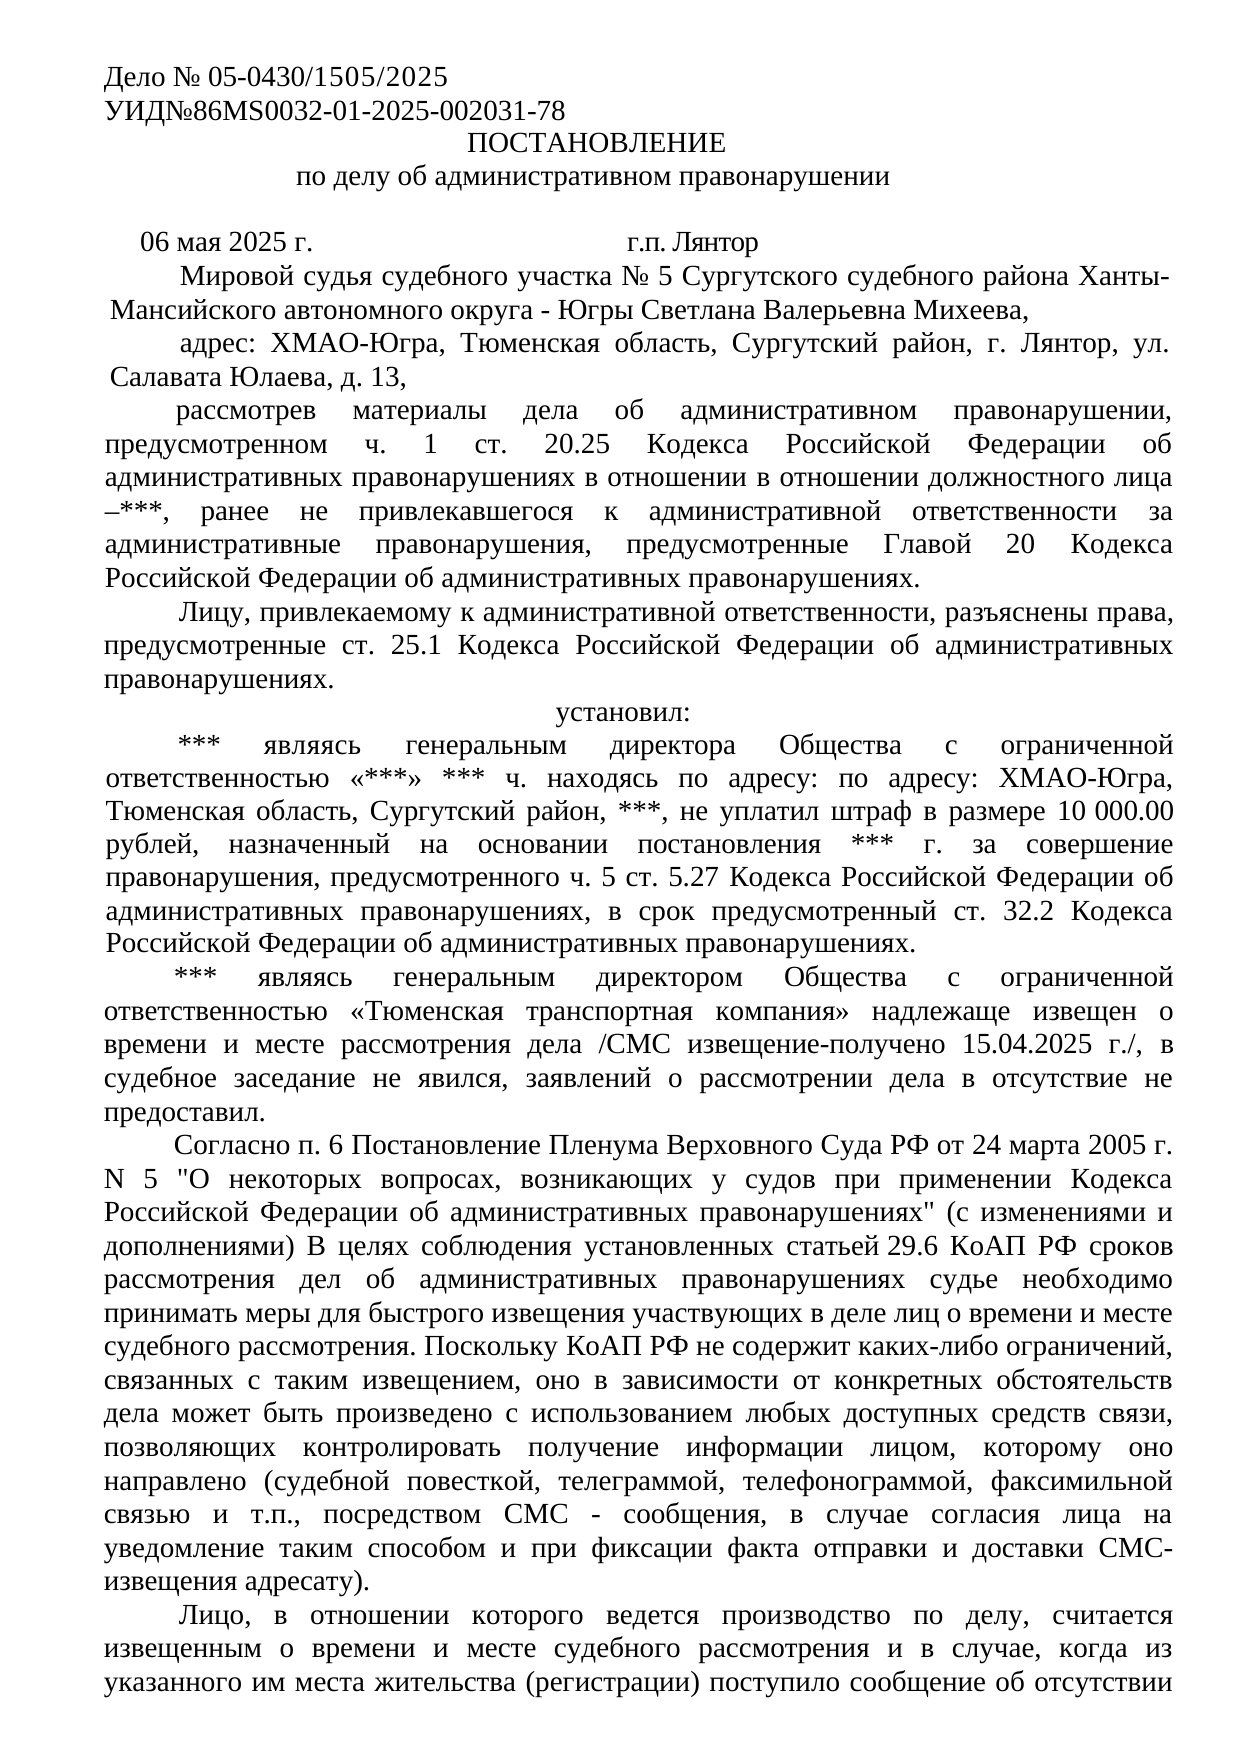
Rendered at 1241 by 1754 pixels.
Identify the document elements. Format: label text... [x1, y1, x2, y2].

text установил: [555, 695, 1174, 728]
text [103, 1597, 1174, 1697]
text ПОСТАНОВЛЕНИЕ по делу об административном правонарушении [186, 126, 1122, 225]
text Согласно п. 6 Постановление Пленума Верховного Суда РФ от 24 марта 2005 г. N 5 "О некоторых вопросах, возникающих у судов при применении Кодекса Российской Федерации об административных правонарушениях" (с изменениями и дополнениями) В целях соблюдения установленных статьей 29.6 КоАП РФ сроков рассмотрения дел об административных правонарушениях судье необходимо принимать меры для быстрого извещения участвующих в деле лиц о времени и месте судебного рассмотрения. Поскольку КоАП РФ не содержит каких-либо ограничений, связанных с таким извещением, оно в зависимости от конкретных обстоятельств дела может быть произведено с использованием любых доступных средств связи, позволяющих контролировать получение информации лицом, которому оно направлено (судебной повесткой, телеграммой, телефонограммой, факсимильной связью и т.п., посредством СМС - сообщения, в случае согласия лица на уведомление таким способом и при фиксации факта отправки и доставки СМС-извещения адресату). [103, 1127, 1174, 1597]
text *** являясь генеральным директора Общества с ограниченной ответственностью «***» *** ч. находясь по адресу: по адресу: ХМАО-Югра, Тюменская область, Сургутский район, ***, не уплатил штраф в размере 10 000.00 рублей, назначенный на основании постановления *** г. за совершение правонарушения, предусмотренного ч. 5 ст. 5.27 Кодекса Российской Федерации об административных правонарушениях, в срок предусмотренный ст. 32.2 Кодекса Российской Федерации об административных правонарушениях. [105, 728, 1174, 959]
text УИД№86MS0032-01-2025-002031-78 [103, 93, 1174, 126]
text *** являясь генеральным директором Общества с ограниченной ответственностью «Тюменская транспортная компания» надлежаще извещен о времени и месте рассмотрения дела /СМС извещение-получено 15.04.2025 г./, в судебное заседание не явился, заявлений о рассмотрении дела в отсутствие не предоставил. [103, 959, 1174, 1127]
text рассмотрев материалы дела об административном правонарушении, предусмотренном ч. 1 ст. 20.25 Кодекса Российской Федерации об административных правонарушениях в отношении в отношении должностного лица –***, ранее не привлекавшегося к административной ответственности за административные правонарушения, предусмотренные Главой 20 Кодекса Российской Федерации об административных правонарушениях. [104, 392, 1173, 594]
text Мировой судья судебного участка № 5 Сургутского судебного района Ханты-Мансийского автономного округа - Югры Светлана Валерьевна Михеева, [109, 258, 1171, 325]
text Дело № 05-0430/1505/2025 [103, 59, 1174, 93]
text адрес: ХМАО-Югра, Тюменская область, Сургутский район, г. Лянтор, ул. Салавата Юлаева, д. 13, [109, 325, 1171, 392]
text 06 мая 2025 г. г.п. Лянтор [103, 225, 1122, 258]
text Лицу, привлекаемому к административной ответственности, разъяснены права, предусмотренные ст. 25.1 Кодекса Российской Федерации об административных правонарушениях. [103, 594, 1174, 694]
